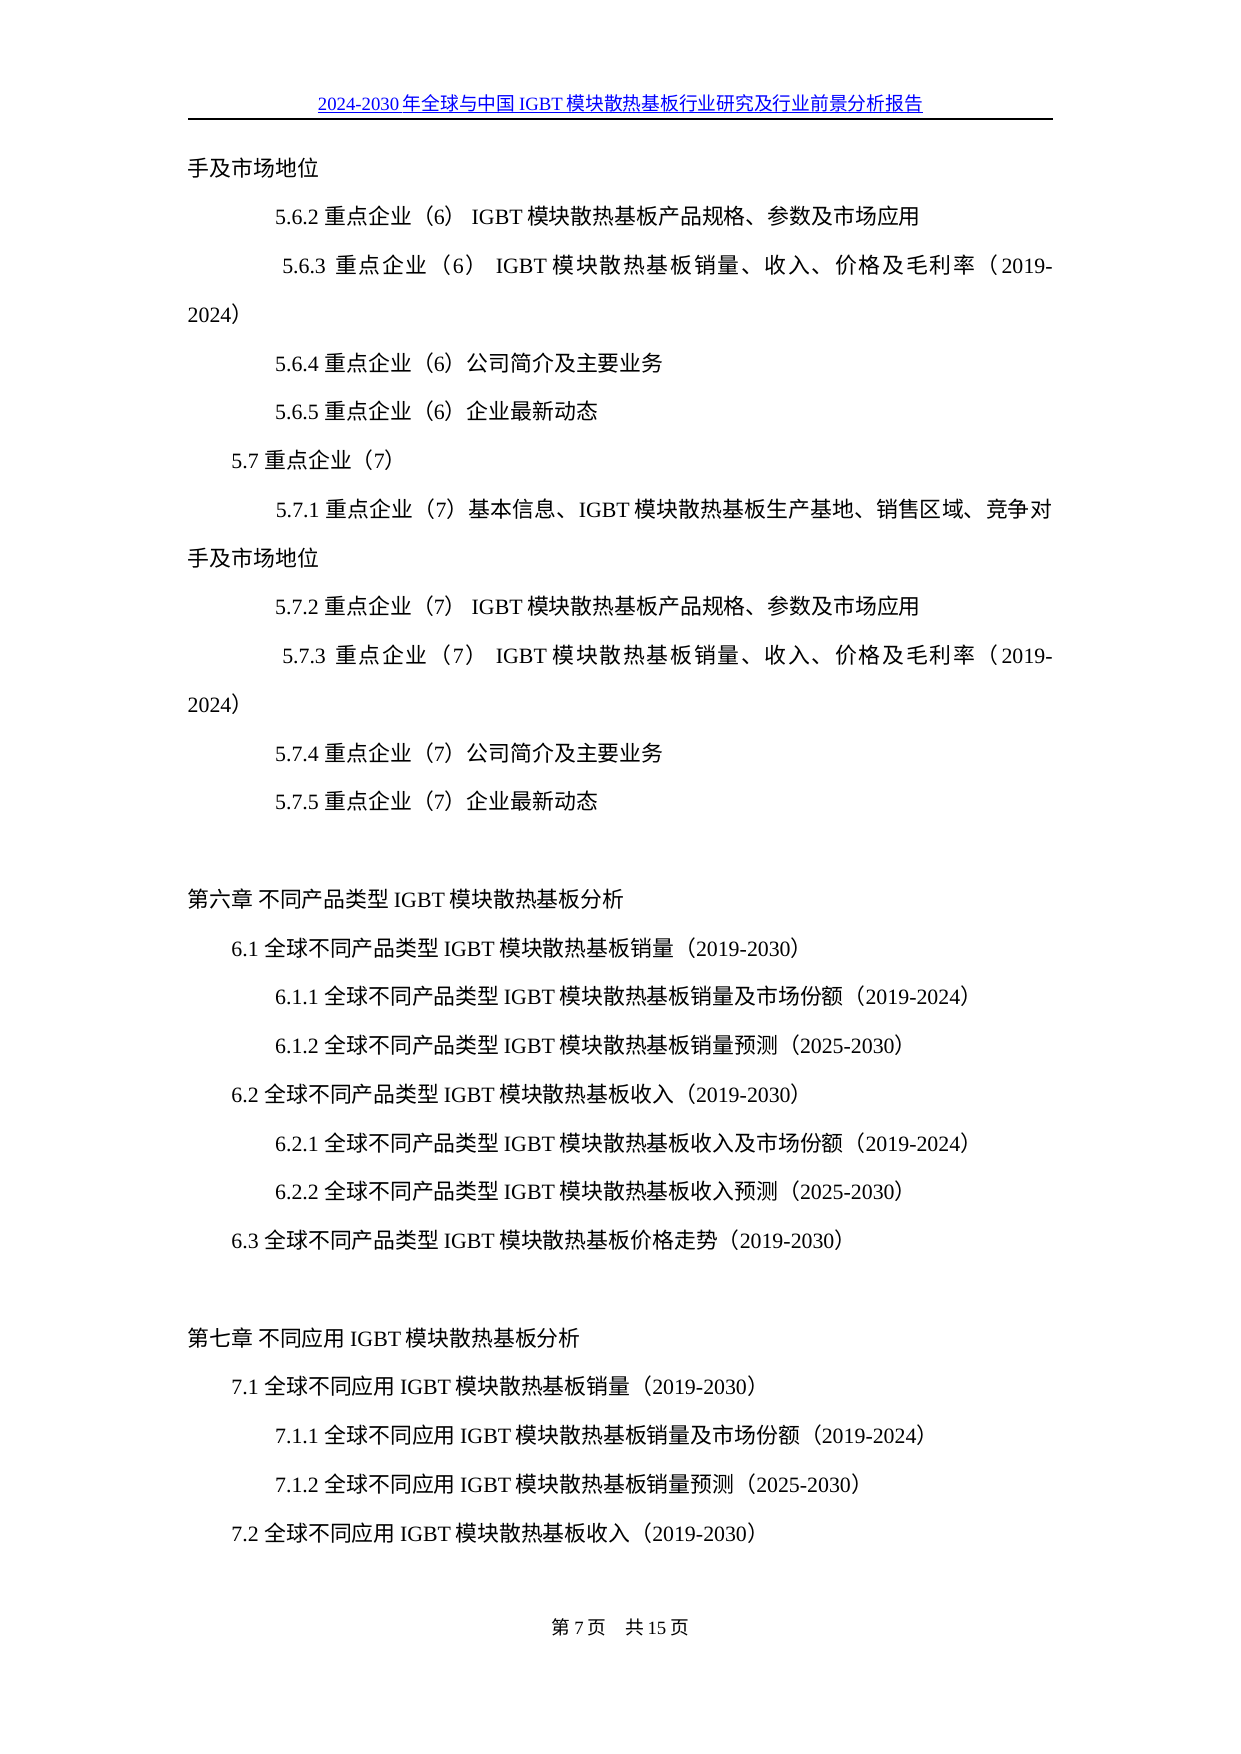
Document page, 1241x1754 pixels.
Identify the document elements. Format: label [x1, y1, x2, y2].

text [187, 150, 1053, 1548]
